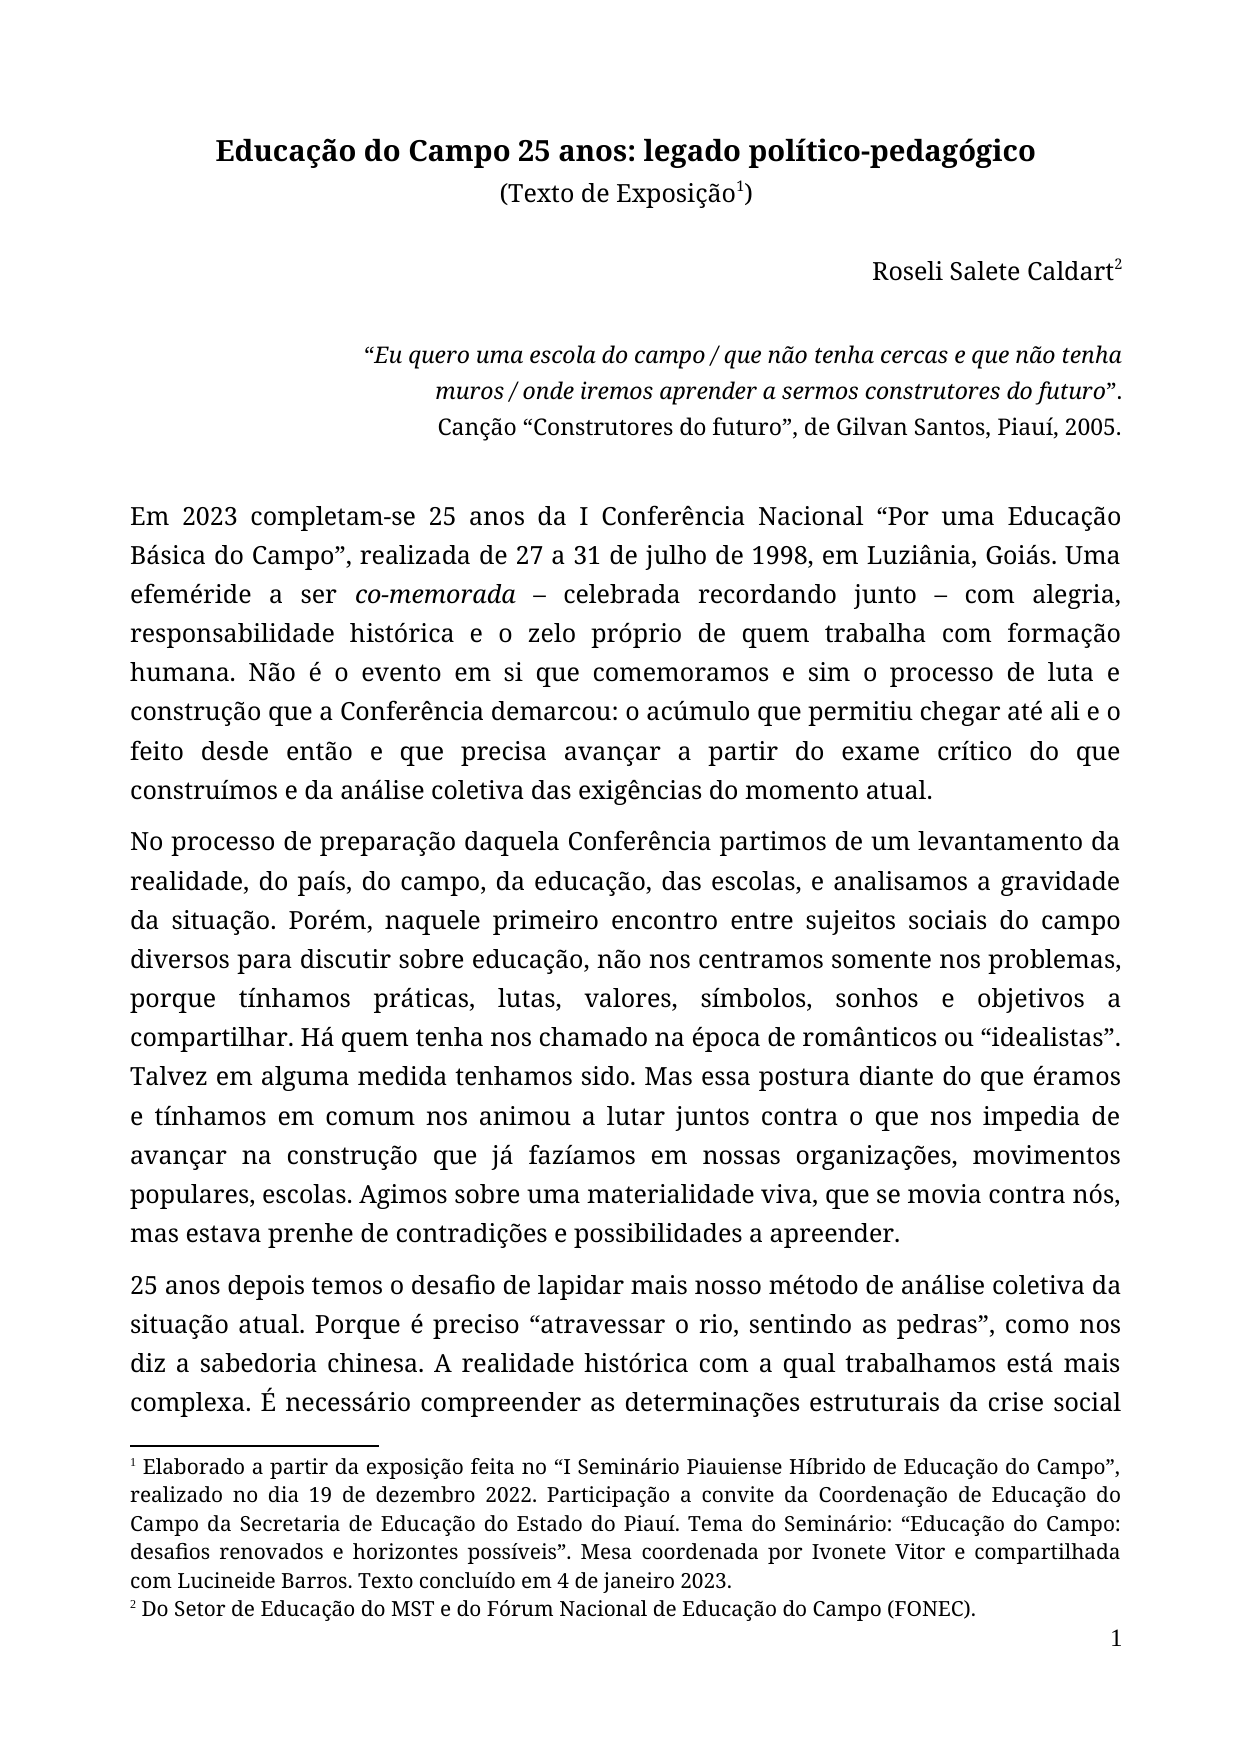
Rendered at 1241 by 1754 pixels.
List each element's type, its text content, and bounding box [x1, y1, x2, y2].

text No processo de preparação daquela Conferência partimos de um levantamento da realidade, do país, do campo, da educação, das escolas, e analisamos a gravidade da situação. Porém, naquele primeiro encontro entre sujeitos sociais do campo diversos para discutir sobre educação, não nos centramos somente nos problemas, porque tínhamos práticas, lutas, valores, símbolos, sonhos e objetivos a compartilhar. Há quem tenha nos chamado na época de românticos ou “idealistas”. Talvez em alguma medida tenhamos sido. Mas essa postura diante do que éramos e tínhamos em comum nos animou a lutar juntos contra o que nos impedia de avançar na construção que já fazíamos em nossas organizações, movimentos populares, escolas. Agimos sobre uma materialidade viva, que se movia contra nós, mas estava prenhe de contradições e possibilidades a apreender. [130, 824, 1122, 1250]
text “Eu quero uma escola do campo / que não tenha cercas e que não tenha muros / onde iremos aprender a sermos construtores do futuro”. [277, 339, 1122, 406]
text (Texto de Exposição) [130, 176, 1122, 209]
text Roseli Salete Caldart [130, 254, 1122, 288]
text Canção “Construtores do futuro”, de Gilvan Santos, Piauí, 2005. [277, 411, 1122, 442]
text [130, 1267, 1122, 1419]
text Educação do Campo 25 anos: legado político-pedagógico [130, 130, 1122, 169]
text Em 2023 completam-se 25 anos da I Conferência Nacional “Por uma Educação Básica do Campo”, realizada de 27 a 31 de julho de 1998, em Luziânia, Goiás. Uma efeméride a ser co-memorada – celebrada recordando junto – com alegria, responsabilidade histórica e o zelo próprio de quem trabalha com formação humana. Não é o evento em si que comemoramos e sim o processo de luta e construção que a Conferência demarcou: o acúmulo que permitiu chegar até ali e o feito desde então e que precisa avançar a partir do exame crítico do que construímos e da análise coletiva das exigências do momento atual. [130, 498, 1122, 806]
